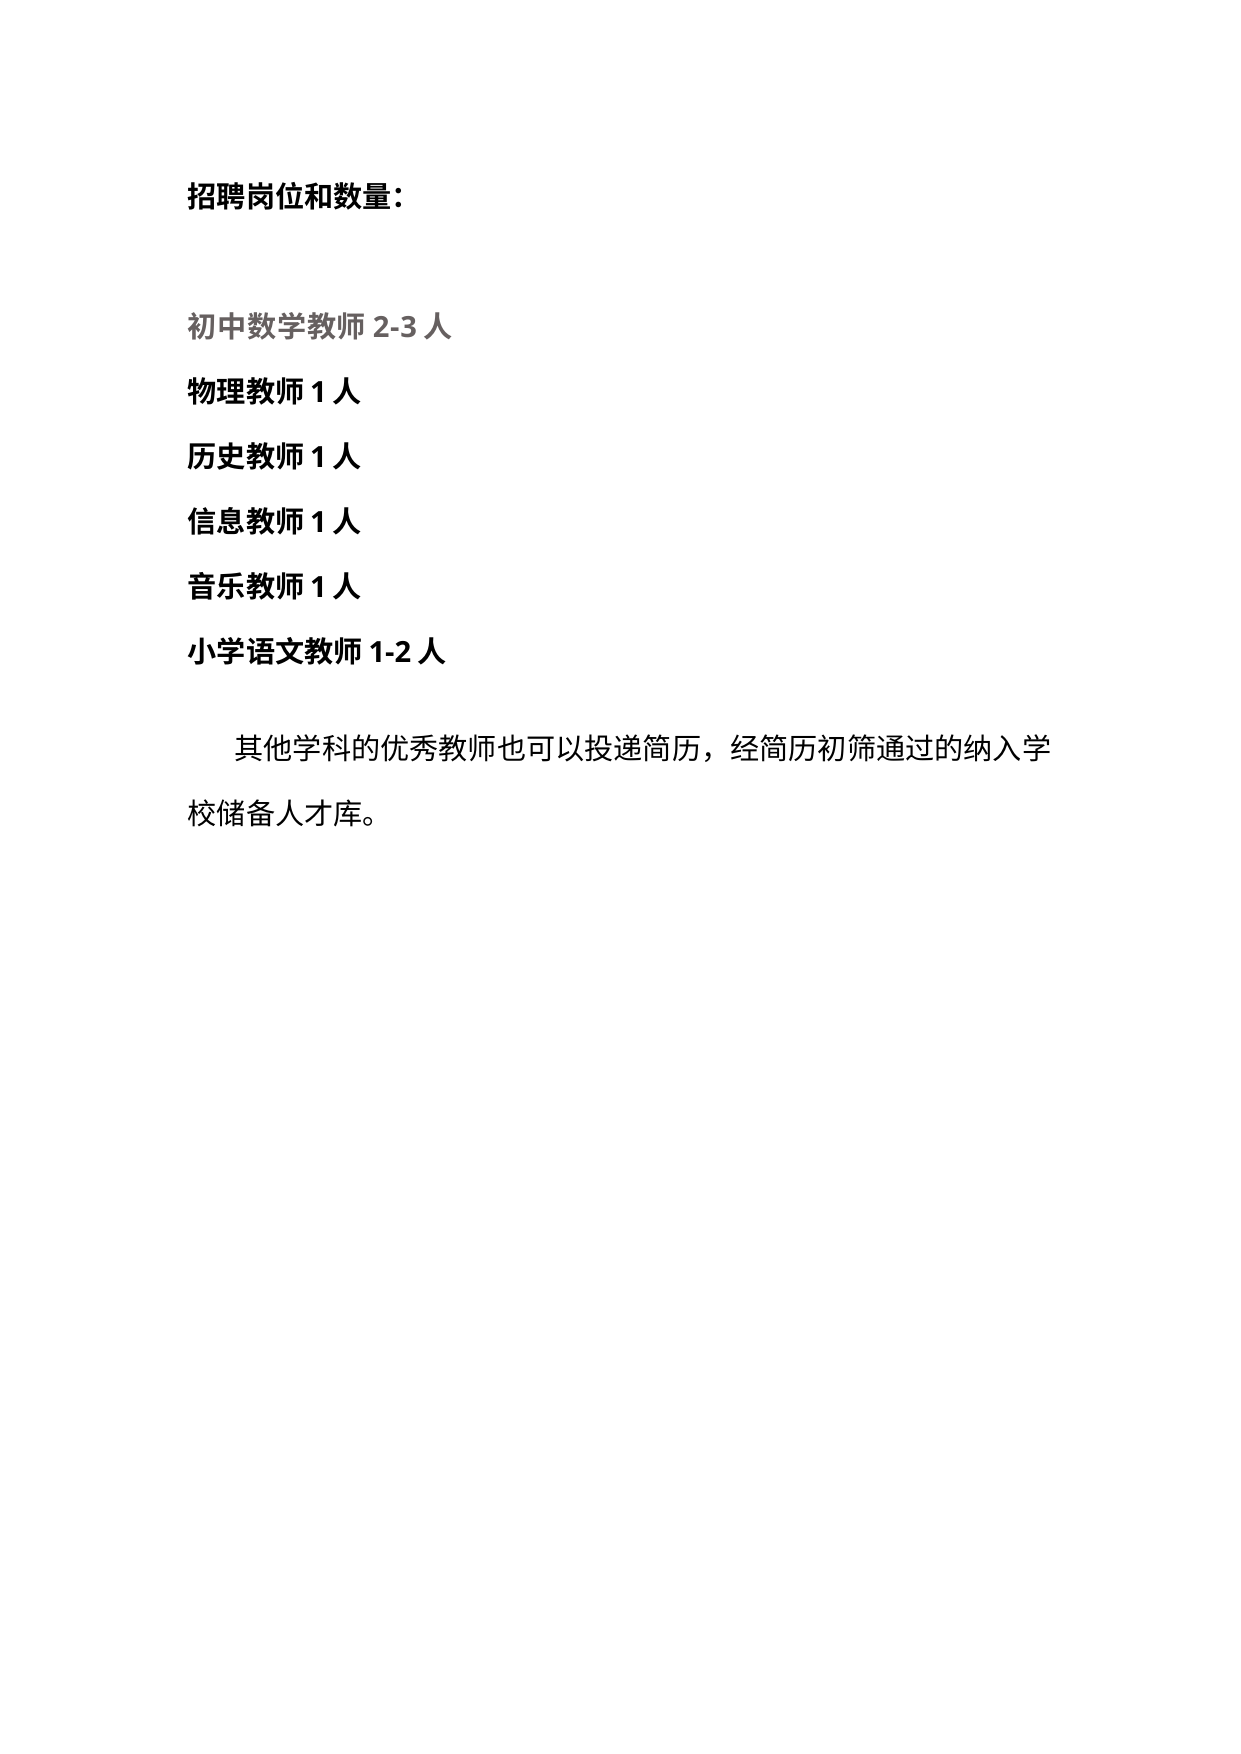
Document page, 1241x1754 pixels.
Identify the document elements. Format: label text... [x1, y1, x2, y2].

text 小学语文教师1-2人 [187, 617, 1053, 682]
text 历史教师1人 [187, 422, 1053, 487]
text 信息教师1人 [187, 487, 1053, 552]
text 初中数学教师2-3人 [187, 292, 1053, 357]
text 物理教师1人 [187, 357, 1053, 422]
text 其他学科的优秀教师也可以投递简历，经简历初筛通过的纳入学校储备人才库。 [187, 714, 1053, 844]
text 音乐教师1人 [187, 552, 1053, 617]
text 招聘岗位和数量： [187, 162, 1053, 227]
